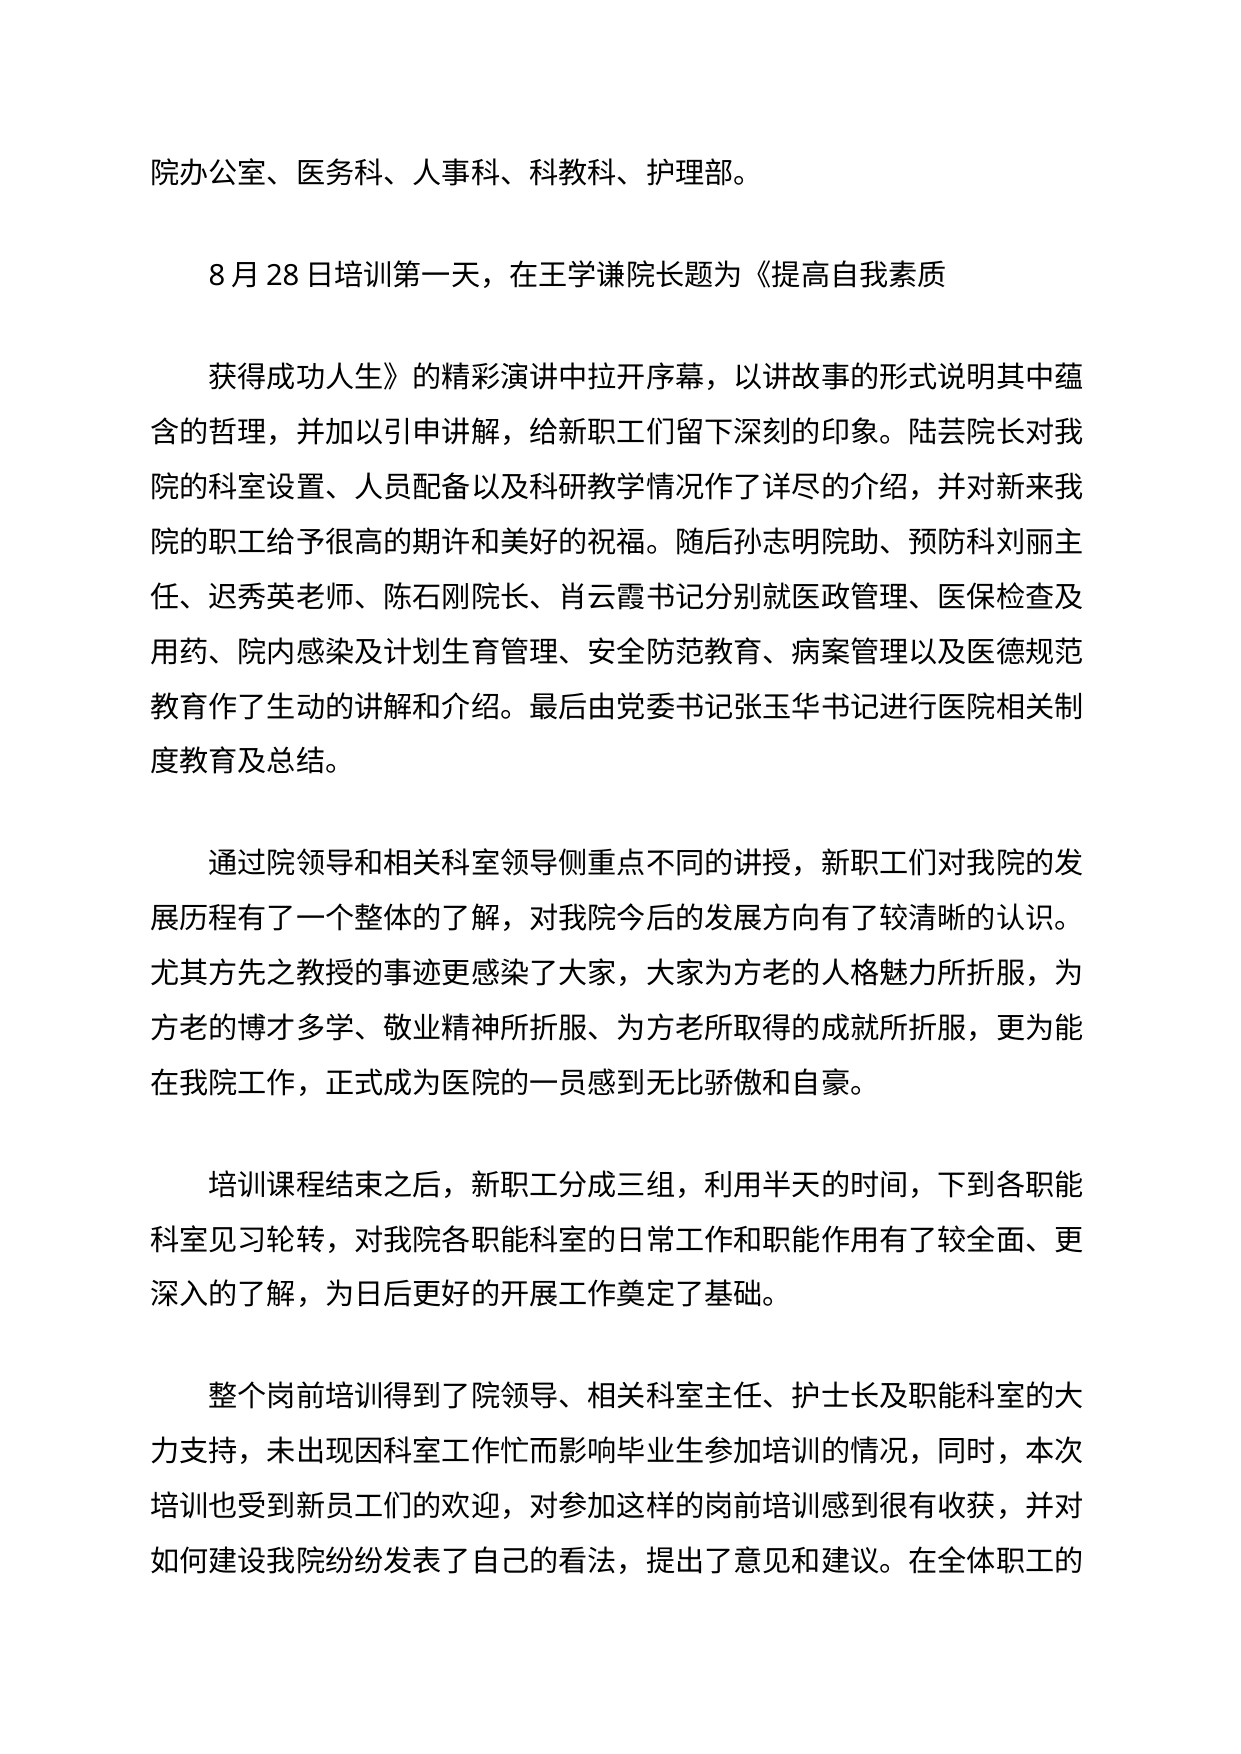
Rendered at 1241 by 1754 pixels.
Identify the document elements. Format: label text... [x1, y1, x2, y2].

text 8月28日培训第一天，在王学谦院长题为《提高自我素质 [150, 252, 1090, 294]
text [150, 150, 1090, 192]
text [150, 1373, 1090, 1580]
text 培训课程结束之后，新职工分成三组，利用半天的时间，下到各职能科室见习轮转，对我院各职能科室的日常工作和职能作用有了较全面、更深入的了解，为日后更好的开展工作奠定了基础。 [150, 1161, 1090, 1313]
text 通过院领导和相关科室领导侧重点不同的讲授，新职工们对我院的发展历程有了一个整体的了解，对我院今后的发展方向有了较清晰的认识。尤其方先之教授的事迹更感染了大家，大家为方老的人格魅力所折服，为方老的博才多学、敬业精神所折服、为方老所取得的成就所折服，更为能在我院工作，正式成为医院的一员感到无比骄傲和自豪。 [150, 840, 1090, 1102]
text 获得成功人生》的精彩演讲中拉开序幕，以讲故事的形式说明其中蕴含的哲理，并加以引申讲解，给新职工们留下深刻的印象。陆芸院长对我院的科室设置、人员配备以及科研教学情况作了详尽的介绍，并对新来我院的职工给予很高的期许和美好的祝福。随后孙志明院助、预防科刘丽主任、迟秀英老师、陈石刚院长、肖云霞书记分别就医政管理、医保检查及用药、院内感染及计划生育管理、安全防范教育、病案管理以及医德规范教育作了生动的讲解和介绍。最后由党委书记张玉华书记进行医院相关制度教育及总结。 [150, 354, 1090, 780]
